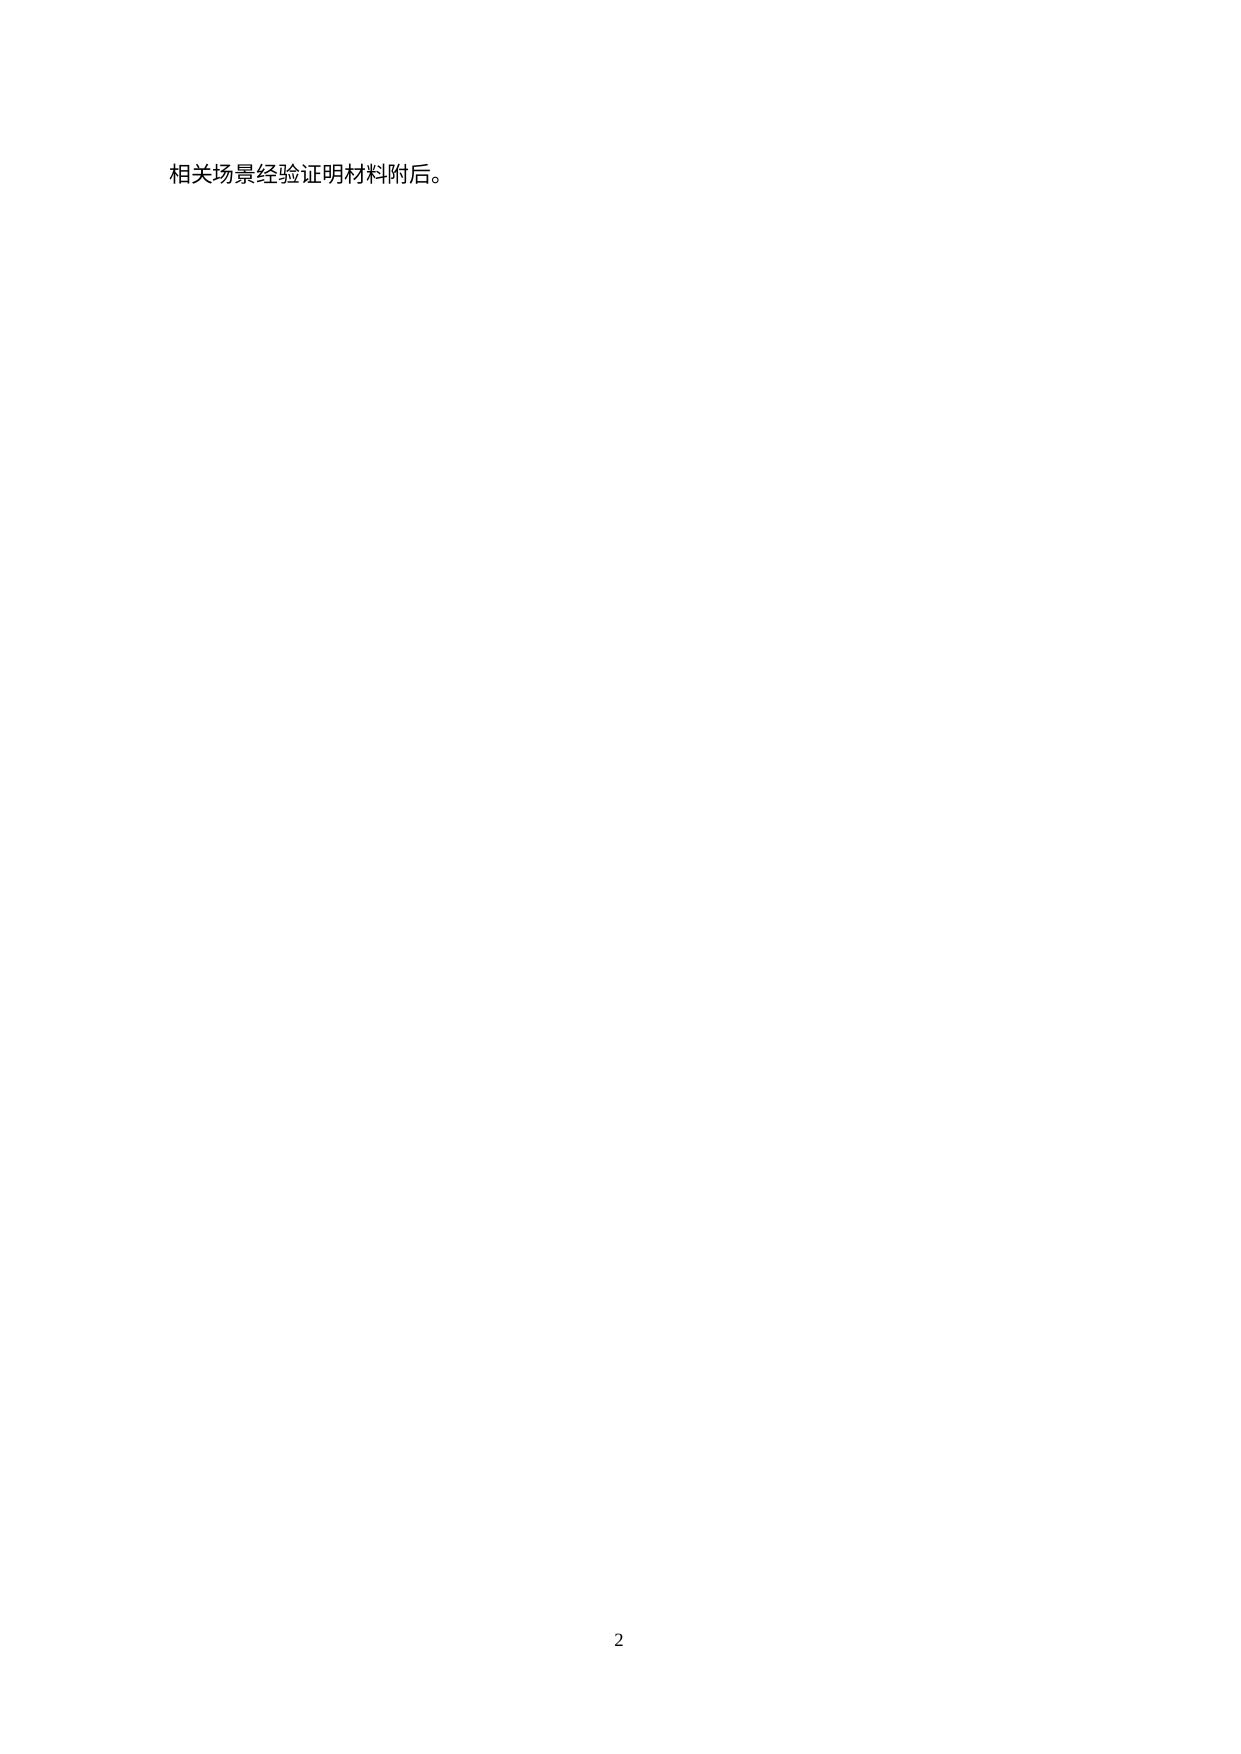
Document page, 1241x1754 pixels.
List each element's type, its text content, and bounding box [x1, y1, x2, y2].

text 相关场景经验证明材料附后。 [169, 150, 1106, 196]
